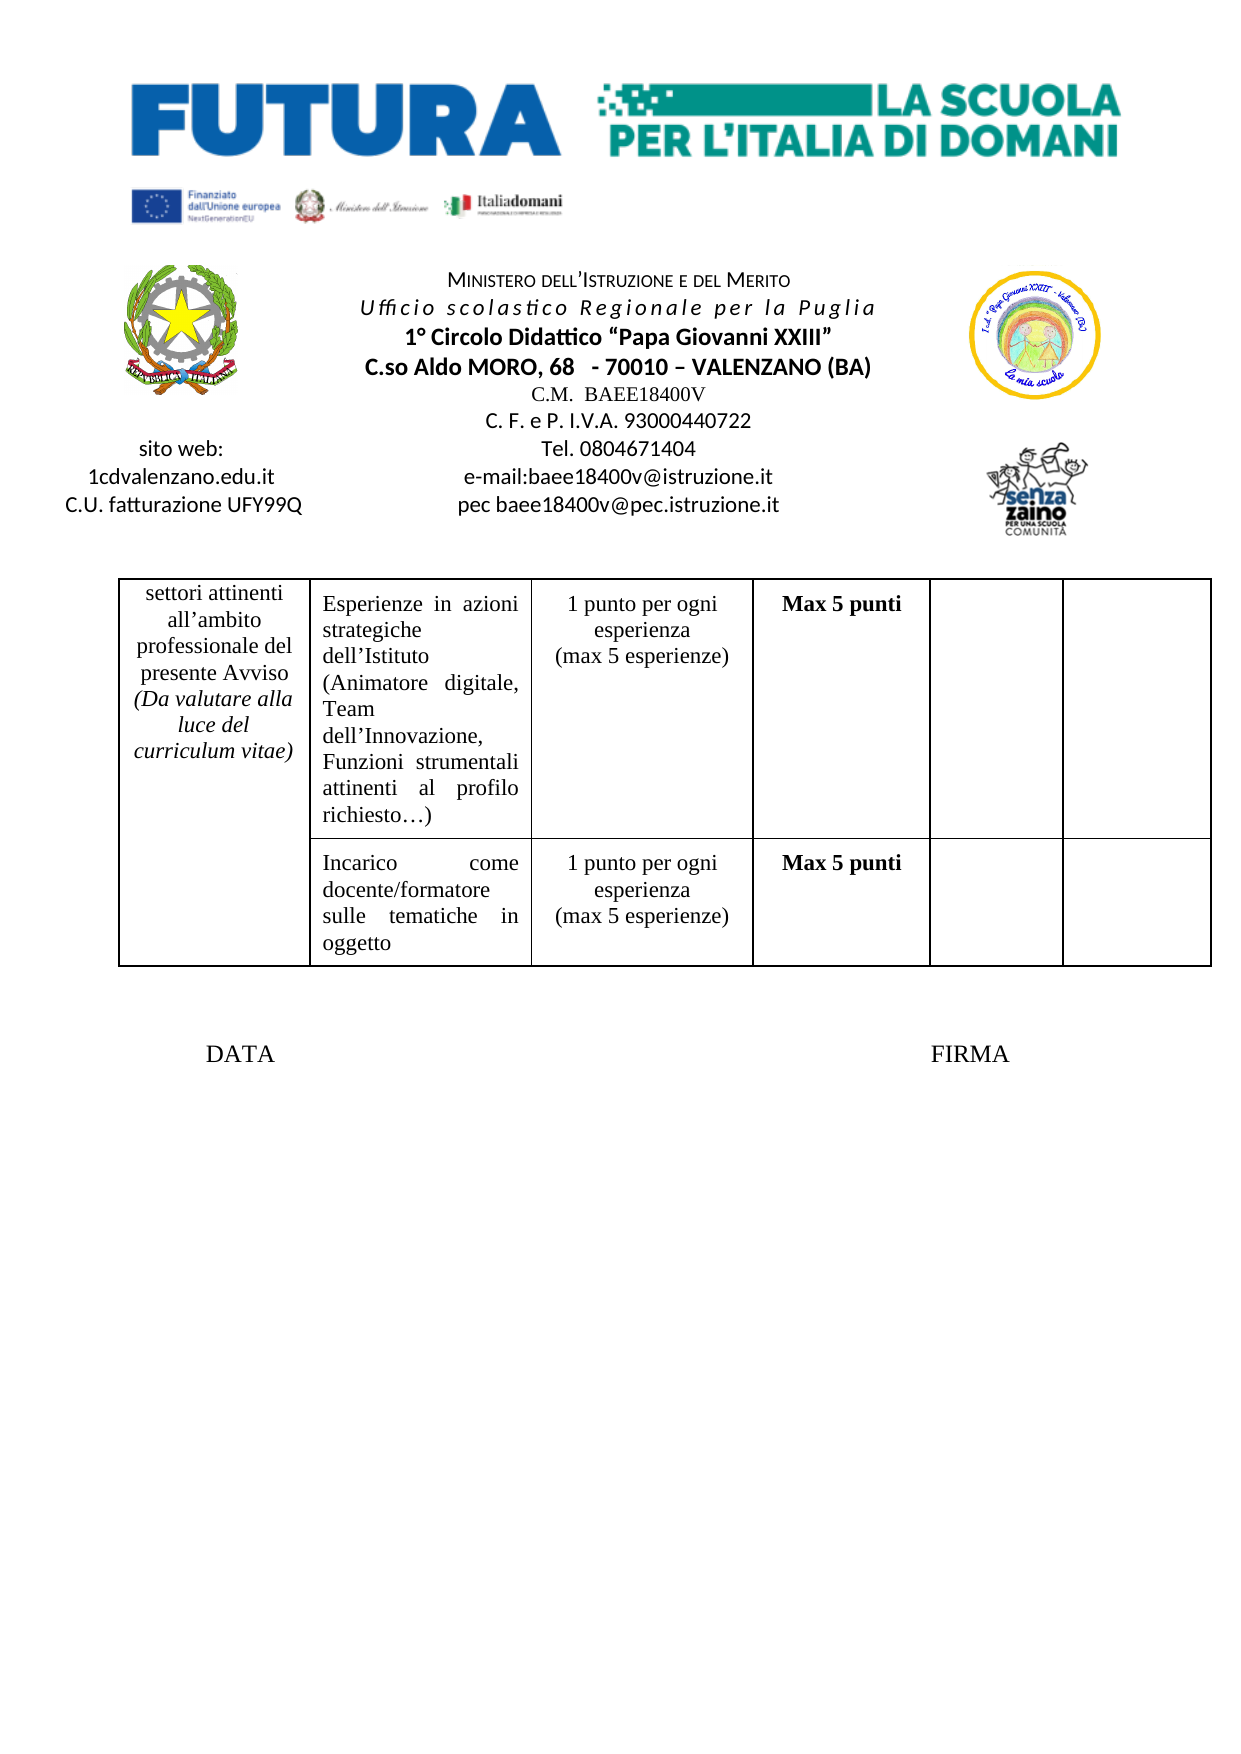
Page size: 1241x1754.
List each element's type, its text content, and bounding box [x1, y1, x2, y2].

table_cell [931, 839, 1062, 965]
picture [116, 61, 1137, 241]
table_cell Max 5 punti [754, 839, 929, 965]
table_cell Esperienze in azioni strategiche dell’Istituto (Animatore digitale, Team dell’Innovazione, Funzioni strumentali attinenti al profilo richiesto…) [311, 580, 531, 837]
table_cell Esperienza professionale maturata in settori attinenti all’ambito professionale del presente Avviso (Da valutare alla luce del curriculum vitae) [120, 580, 309, 965]
table_cell Incarico come docente/formatore sulle tematiche in oggetto [311, 839, 531, 965]
table_cell Max 5 punti [754, 580, 929, 837]
picture [124, 265, 238, 395]
table_cell 1 punto per ogni esperienza (max 5 esperienze) [532, 839, 752, 965]
picture [965, 265, 1104, 403]
picture [970, 434, 1101, 541]
table_cell [1064, 580, 1210, 837]
text DATA FIRMA [118, 1039, 1122, 1067]
table_cell 1 punto per ogni esperienza (max 5 esperienze) [532, 580, 752, 837]
table_cell [931, 580, 1062, 837]
table_cell [1064, 839, 1210, 965]
